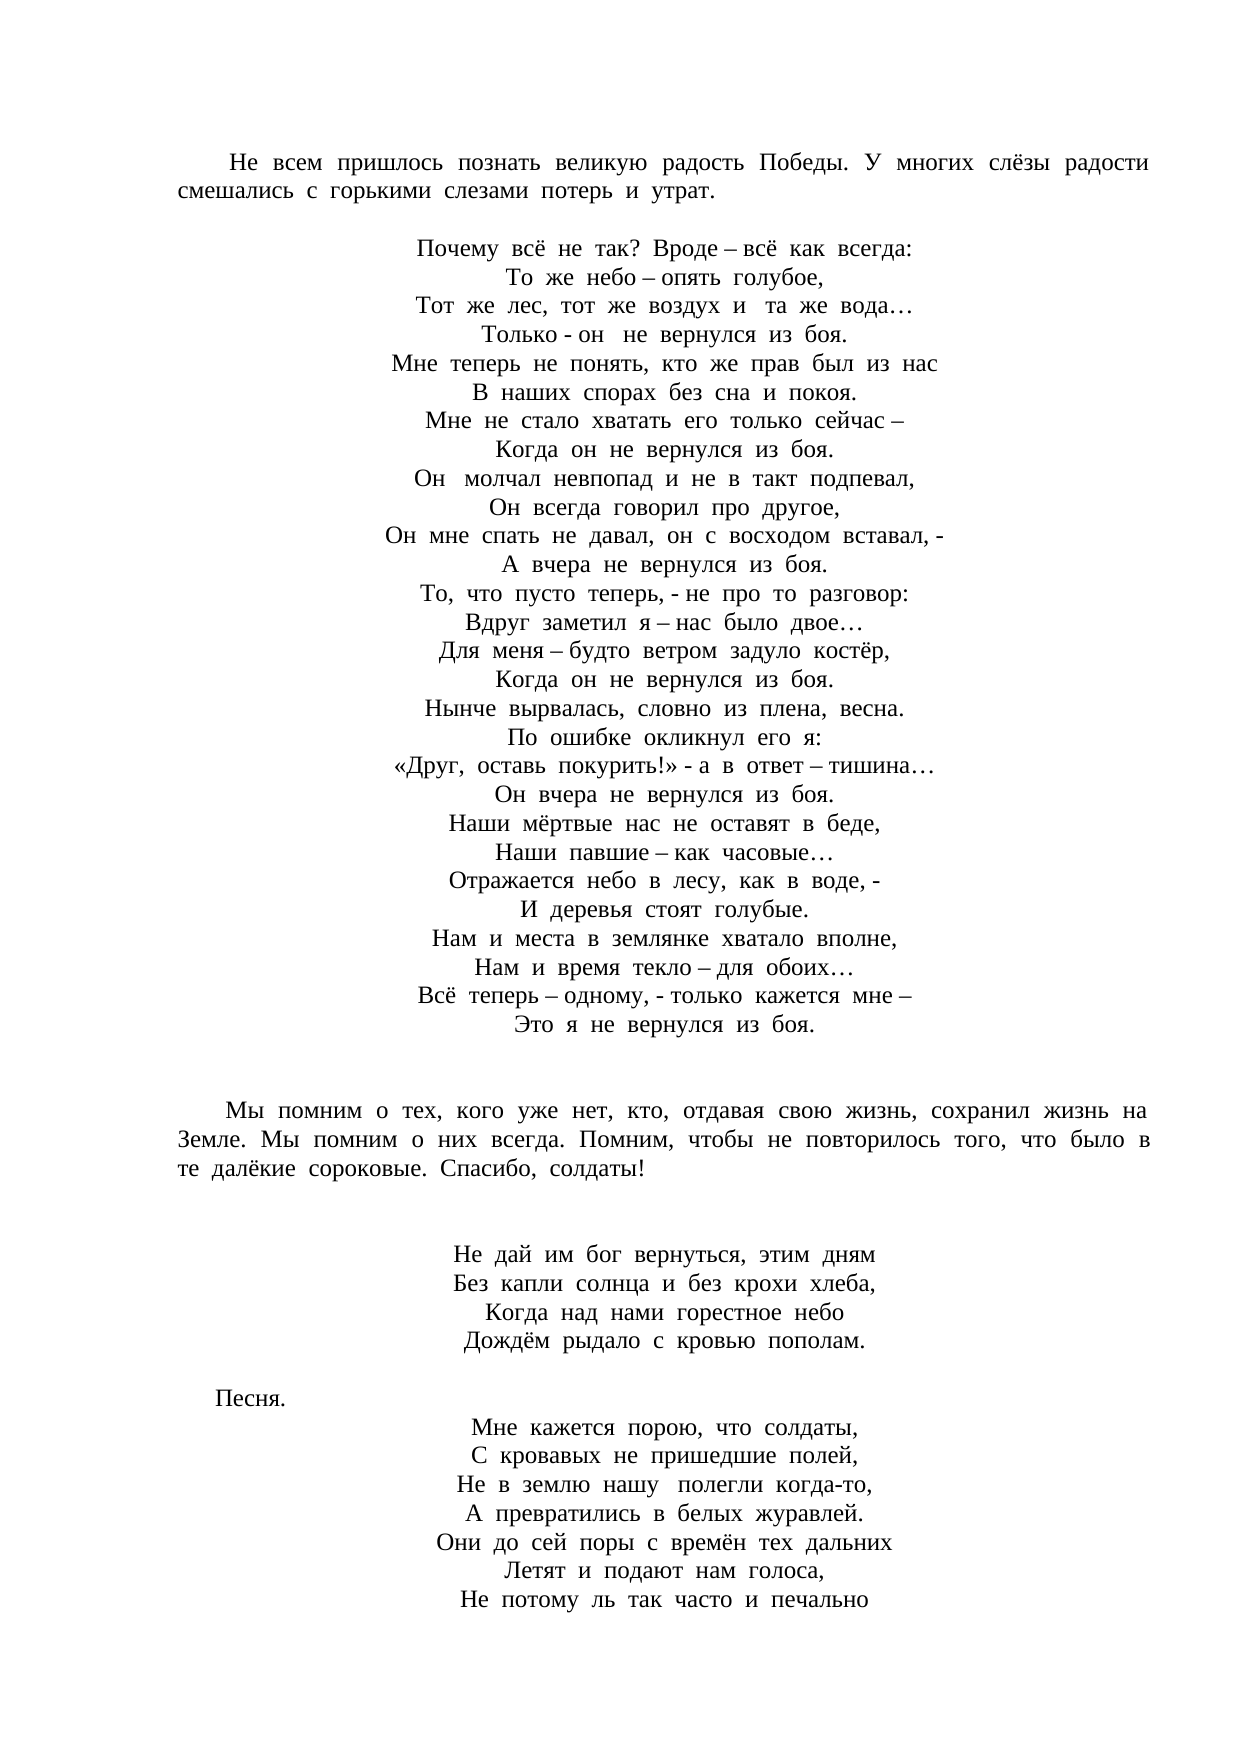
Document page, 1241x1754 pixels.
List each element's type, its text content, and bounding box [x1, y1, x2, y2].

text Мне не стало хватать его только сейчас – [177, 406, 1152, 434]
text Тот же лес, тот же воздух и та же вода… [177, 291, 1152, 319]
text С кровавых не пришедшие полей, [177, 1441, 1152, 1469]
text Когда над нами горестное небо [177, 1297, 1152, 1326]
text Мне кажется порою, что солдаты, [177, 1412, 1152, 1441]
text Почему всё не так? Вроде – всё как всегда: [177, 233, 1152, 262]
text Для меня – будто ветром задуло костёр, [177, 636, 1152, 664]
text Без капли солнца и без крохи хлеба, [177, 1268, 1152, 1297]
text Песня. [177, 1383, 1152, 1412]
text Только - он не вернулся из боя. [177, 319, 1152, 348]
text Всё теперь – одному, - только кажется мне – [177, 981, 1152, 1009]
text Мы помним о тех, кого уже нет, кто, отдавая свою жизнь, сохранил жизнь на Земле. Мы помним о них всегда. Помним, чтобы не повторилось того, что было в те далёкие сороковые. Спасибо, солдаты! [177, 1096, 1152, 1182]
text Это я не вернулся из боя. [177, 1009, 1152, 1038]
text То, что пусто теперь, - не про то разговор: [177, 578, 1152, 607]
text Наши павшие – как часовые… [177, 837, 1152, 866]
text Нынче вырвалась, словно из плена, весна. [177, 693, 1152, 722]
text Наши мёртвые нас не оставят в беде, [177, 808, 1152, 837]
text И деревья стоят голубые. [177, 894, 1152, 923]
text «Друг, оставь покурить!» - а в ответ – тишина… [177, 751, 1152, 779]
text Когда он не вернулся из боя. [177, 434, 1152, 463]
text Дождём рыдало с кровью пополам. [177, 1326, 1152, 1354]
text Когда он не вернулся из боя. [177, 664, 1152, 693]
text Он всегда говорил про другое, [177, 492, 1152, 521]
text Они до сей поры с времён тех дальних [177, 1527, 1152, 1556]
text А превратились в белых журавлей. [177, 1498, 1152, 1527]
text Не дай им бог вернуться, этим дням [177, 1239, 1152, 1268]
text Вдруг заметил я – нас было двое… [177, 607, 1152, 636]
text Мне теперь не понять, кто же прав был из нас [177, 348, 1152, 377]
text Не в землю нашу полегли когда-то, [177, 1469, 1152, 1498]
text В наших спорах без сна и покоя. [177, 377, 1152, 406]
text Летят и подают нам голоса, [177, 1556, 1152, 1584]
text Он вчера не вернулся из боя. [177, 779, 1152, 808]
text Он молчал невпопад и не в такт подпевал, [177, 463, 1152, 492]
text Нам и места в землянке хватало вполне, [177, 923, 1152, 952]
text Не потому ль так часто и печально [177, 1584, 1152, 1613]
text То же небо – опять голубое, [177, 262, 1152, 291]
text А вчера не вернулся из боя. [177, 549, 1152, 578]
text Он мне спать не давал, он с восходом вставал, - [177, 521, 1152, 549]
text Отражается небо в лесу, как в воде, - [177, 866, 1152, 894]
text Нам и время текло – для обоих… [177, 952, 1152, 981]
text По ошибке окликнул его я: [177, 722, 1152, 751]
text Не всем пришлось познать великую радость Победы. У многих слёзы радости смешались с горькими слезами потерь и утрат. [177, 147, 1152, 204]
